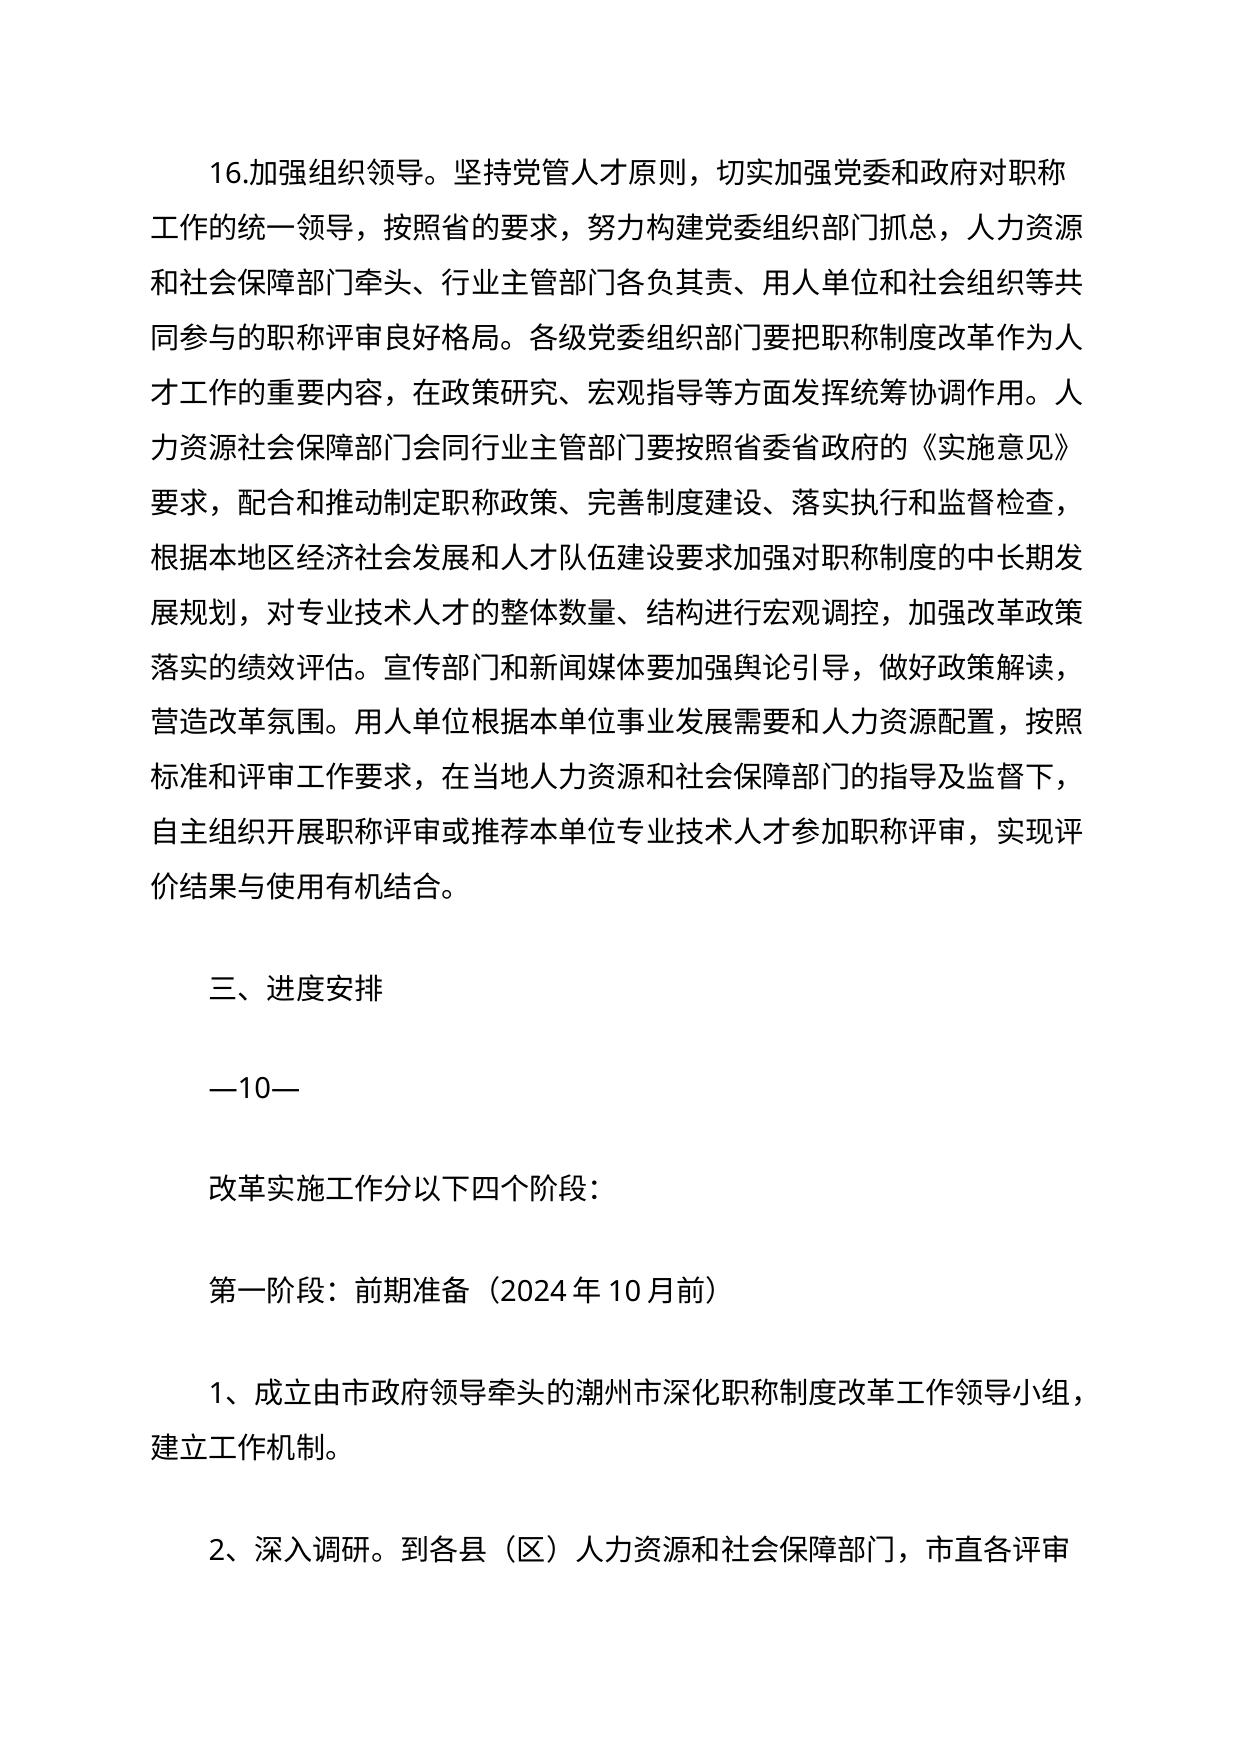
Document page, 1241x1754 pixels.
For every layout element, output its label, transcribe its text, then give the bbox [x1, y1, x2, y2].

text —10— [150, 1067, 1090, 1107]
text 改革实施工作分以下四个阶段： [150, 1166, 1090, 1208]
text 16.加强组织领导。坚持党管人才原则，切实加强党委和政府对职称工作的统一领导，按照省的要求，努力构建党委组织部门抓总，人力资源和社会保障部门牵头、行业主管部门各负其责、用人单位和社会组织等共同参与的职称评审良好格局。各级党委组织部门要把职称制度改革作为人才工作的重要内容，在政策研究、宏观指导等方面发挥统筹协调作用。人力资源社会保障部门会同行业主管部门要按照省委省政府的《实施意见》要求，配合和推动制定职称政策、完善制度建设、落实执行和监督检查，根据本地区经济社会发展和人才队伍建设要求加强对职称制度的中长期发展规划，对专业技术人才的整体数量、结构进行宏观调控，加强改革政策落实的绩效评估。宣传部门和新闻媒体要加强舆论引导，做好政策解读，营造改革氛围。用人单位根据本单位事业发展需要和人力资源配置，按照标准和评审工作要求，在当地人力资源和社会保障部门的指导及监督下，自主组织开展职称评审或推荐本单位专业技术人才参加职称评审，实现评价结果与使用有机结合。 [150, 150, 1090, 906]
text 三、进度安排 [150, 966, 1090, 1008]
text 第一阶段：前期准备（2024年10月前） [150, 1267, 1090, 1310]
text 1、成立由市政府领导牵头的潮州市深化职称制度改革工作领导小组，建立工作机制。 [150, 1369, 1090, 1467]
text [150, 1526, 1090, 1569]
